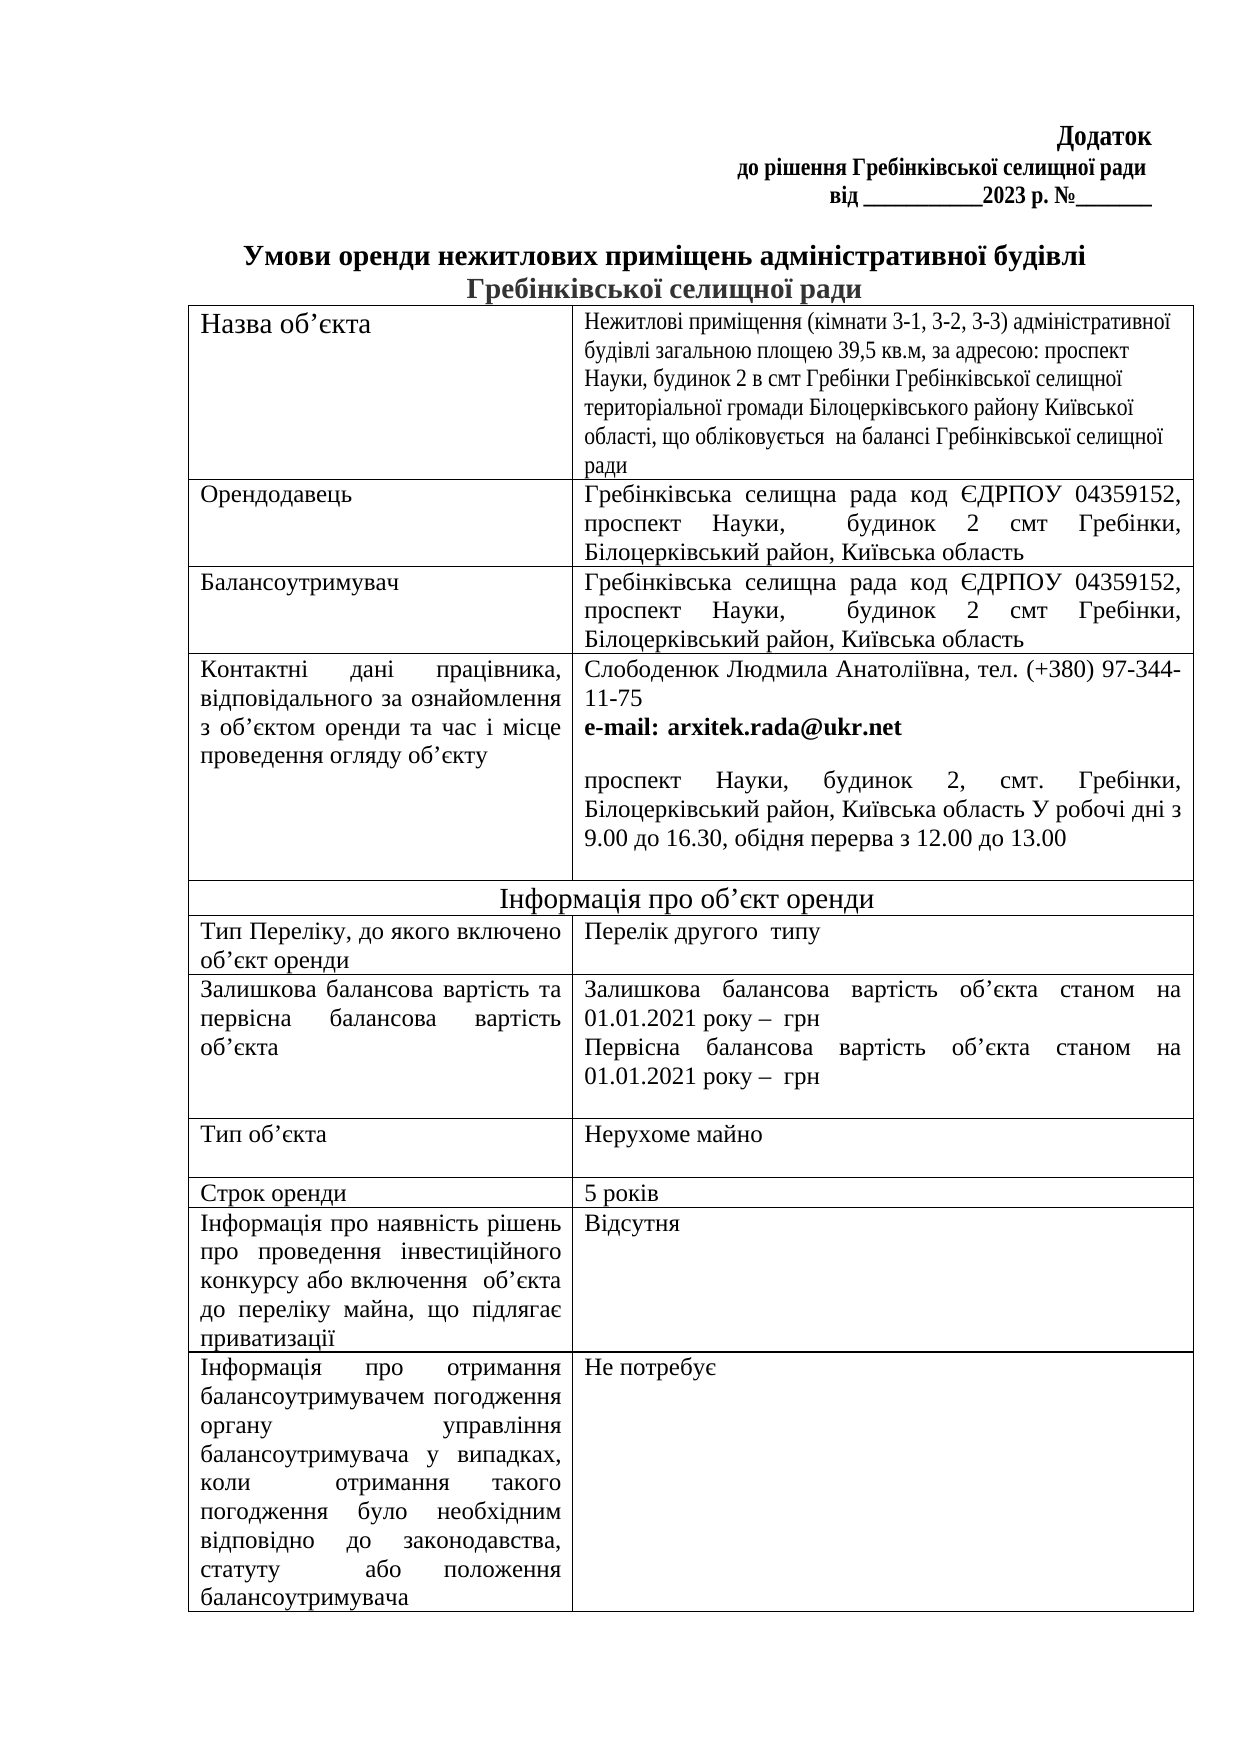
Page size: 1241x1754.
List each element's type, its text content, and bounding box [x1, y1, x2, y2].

table_cell Строк оренди [189, 1178, 572, 1207]
table_cell Перелік другого типу [573, 916, 1193, 973]
table_cell Нерухоме майно [573, 1119, 1193, 1177]
table_cell Відсутня [573, 1208, 1193, 1351]
table_header Нежитлові приміщення (кімнати 3-1, 3-2, 3-3) адміністративної будівлі загальною площею 39,5 кв.м, за адресою: проспект Науки, будинок 2 в смт Гребінки Гребінківської селищної територіальної громади Білоцерківського району Київської області, що обліковується на балансі Гребінківської селищної ради [573, 306, 1193, 478]
table_cell Балансоутримувач [189, 567, 572, 653]
table_cell Інформація про наявність рішень про проведення інвестиційного конкурсу або включення об’єкта до переліку майна, що підлягає приватизації [189, 1208, 572, 1351]
table_cell Залишкова балансова вартість об’єкта станом на 01.01.2021 року – грн Первісна балансова вартість об’єкта станом на 01.01.2021 року – грн [573, 975, 1193, 1118]
table_cell Інформація про отримання балансоутримувачем погодження органу управління балансоутримувача у випадках, коли отримання такого погодження було необхідним відповідно до законодавства, статуту або положення балансоутримувача [189, 1353, 572, 1611]
table_cell 5 років [573, 1178, 1193, 1207]
table_header Назва об’єкта [189, 306, 572, 478]
text Умови оренди нежитлових приміщень адміністративної будівлі Гребінківської селищної ради [177, 238, 1152, 305]
table_cell Слободенюк Людмила Анатоліївна, тел. (+380) 97-344-11-75 e-mail: arxitek.rada@ukr.net проспект Науки, будинок 2, смт. Гребінки, Білоцерківський район, Київська область У робочі дні з 9.00 до 16.30, обідня перерва з 12.00 до 13.00 [573, 654, 1193, 880]
table_cell Тип об’єкта [189, 1119, 572, 1177]
table_cell Тип Переліку, до якого включено об’єкт оренди [189, 916, 572, 973]
table_cell Інформація про об’єкт оренди [189, 881, 1193, 915]
table_cell Орендодавець [189, 480, 572, 566]
table_cell Гребінківська селищна рада код ЄДРПОУ 04359152, проспект Науки, будинок 2 смт Гребінки, Білоцерківський район, Київська область [573, 480, 1193, 566]
table_cell Контактні дані працівника, відповідального за ознайомлення з об’єктом оренди та час і місце проведення огляду об’єкту [189, 654, 572, 880]
text від ___________2023 р. №_______ [177, 180, 1152, 209]
table_cell Залишкова балансова вартість та первісна балансова вартість об’єкта [189, 975, 572, 1118]
text до рішення Гребінківської селищної ради [177, 152, 1152, 180]
table_cell Не потребує [573, 1353, 1193, 1611]
text Додаток [177, 118, 1152, 152]
table_cell Гребінківська селищна рада код ЄДРПОУ 04359152, проспект Науки, будинок 2 смт Гребінки, Білоцерківський район, Київська область [573, 567, 1193, 653]
